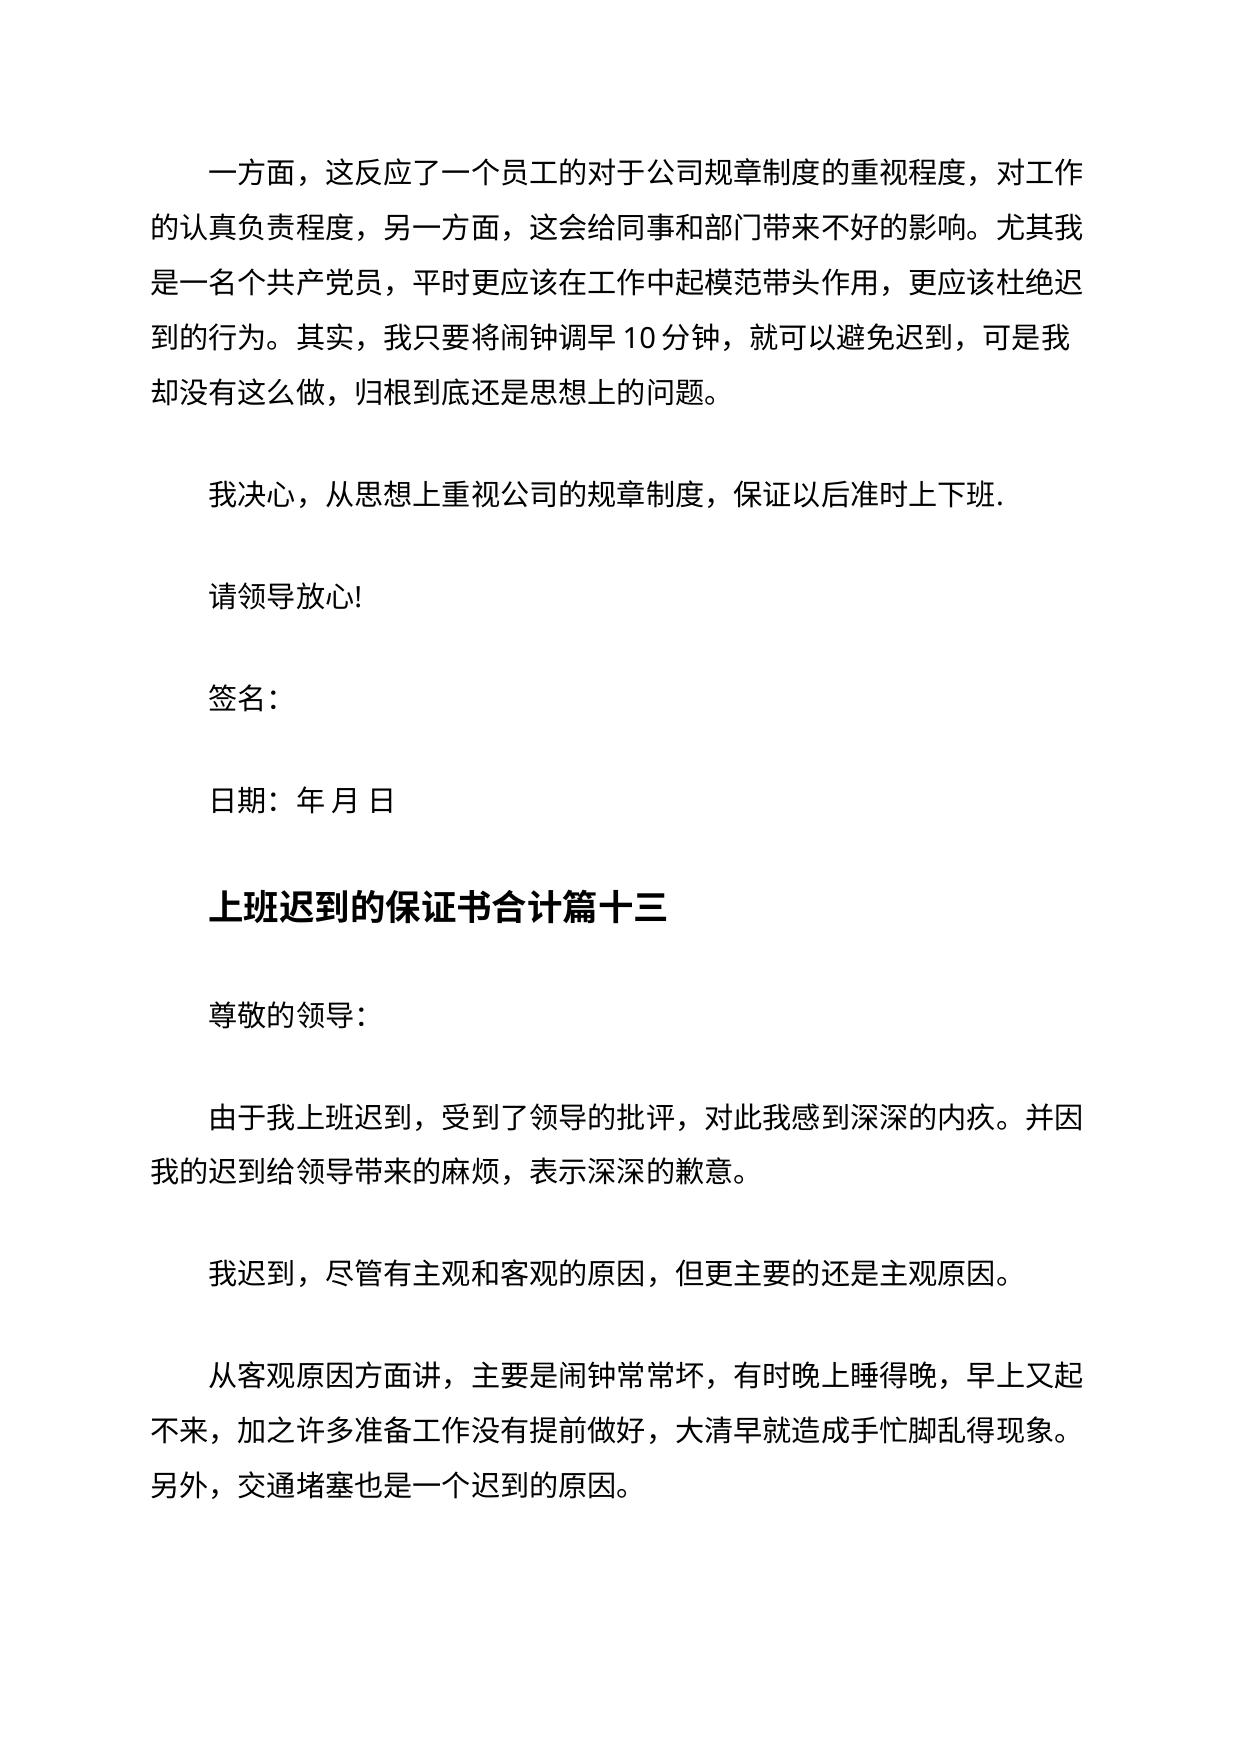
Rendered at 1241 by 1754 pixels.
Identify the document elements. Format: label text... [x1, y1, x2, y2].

text 一方面，这反应了一个员工的对于公司规章制度的重视程度，对工作的认真负责程度，另一方面，这会给同事和部门带来不好的影响。尤其我是一名个共产党员，平时更应该在工作中起模范带头作用，更应该杜绝迟到的行为。其实，我只要将闹钟调早10分钟，就可以避免迟到，可是我却没有这么做，归根到底还是思想上的问题。 [150, 150, 1090, 412]
text 从客观原因方面讲，主要是闹钟常常坏，有时晚上睡得晚，早上又起不来，加之许多准备工作没有提前做好，大清早就造成手忙脚乱得现象。另外，交通堵塞也是一个迟到的原因。 [150, 1353, 1090, 1505]
text 我迟到，尽管有主观和客观的原因，但更主要的还是主观原因。 [150, 1251, 1090, 1293]
text 尊敬的领导： [150, 992, 1090, 1035]
text 签名： [150, 675, 1090, 718]
text 上班迟到的保证书合计篇十三 [150, 879, 1090, 930]
text 由于我上班迟到，受到了领导的批评，对此我感到深深的内疚。并因我的迟到给领导带来的麻烦，表示深深的歉意。 [150, 1094, 1090, 1191]
text 请领导放心! [150, 573, 1090, 616]
text 日期：年 月 日 [150, 777, 1090, 819]
text 我决心，从思想上重视公司的规章制度，保证以后准时上下班. [150, 471, 1090, 514]
